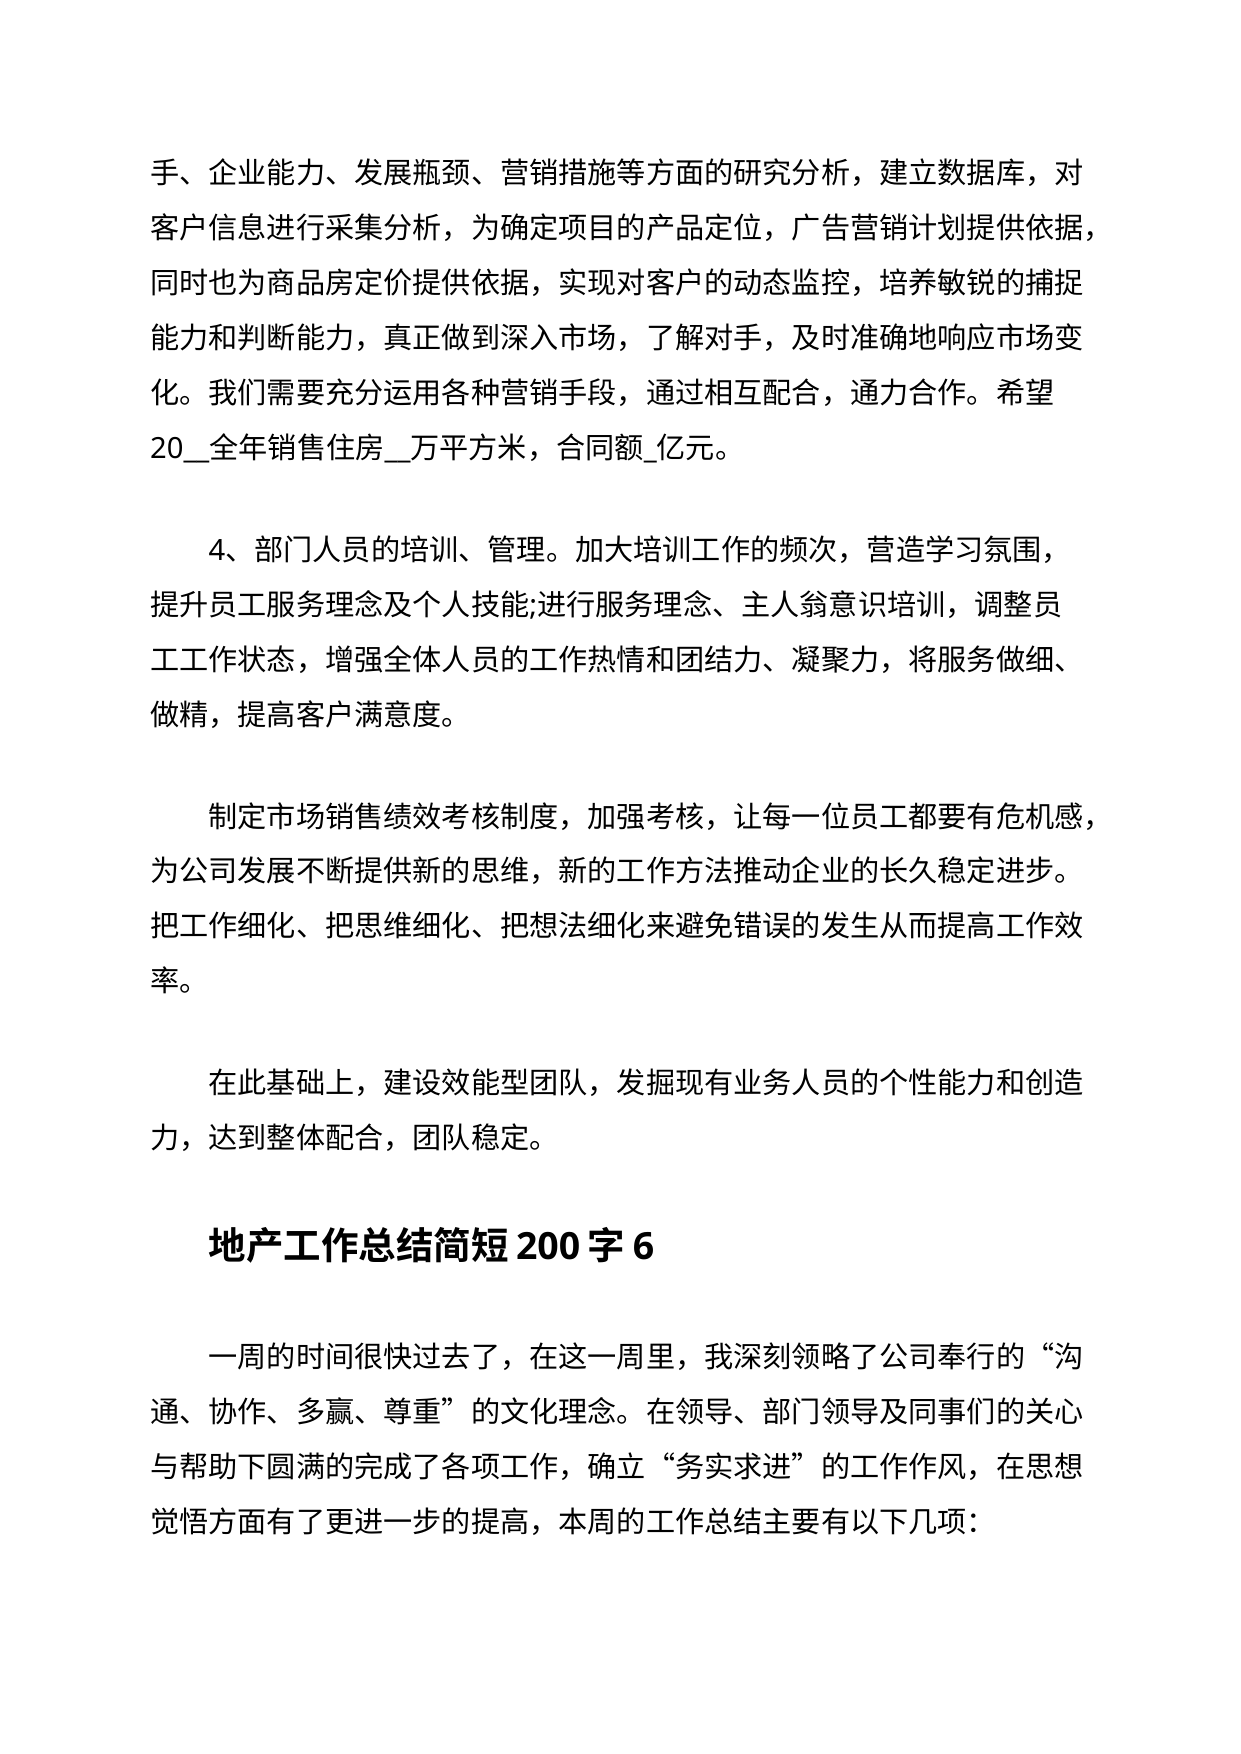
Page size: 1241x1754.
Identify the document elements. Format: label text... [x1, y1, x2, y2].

text 在此基础上，建设效能型团队，发掘现有业务人员的个性能力和创造力，达到整体配合，团队稳定。 [150, 1059, 1090, 1157]
text 地产工作总结简短200字6 [150, 1216, 1090, 1271]
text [150, 150, 1090, 467]
text 一周的时间很快过去了，在这一周里，我深刻领略了公司奉行的“沟通、协作、多赢、尊重”的文化理念。在领导、部门领导及同事们的关心与帮助下圆满的完成了各项工作，确立“务实求进”的工作作风，在思想觉悟方面有了更进一步的提高，本周的工作总结主要有以下几项： [150, 1334, 1090, 1541]
text 4、部门人员的培训、管理。加大培训工作的频次，营造学习氛围，提升员工服务理念及个人技能;进行服务理念、主人翁意识培训，调整员工工作状态，增强全体人员的工作热情和团结力、凝聚力，将服务做细、做精，提高客户满意度。 [150, 526, 1090, 734]
text 制定市场销售绩效考核制度，加强考核，让每一位员工都要有危机感，为公司发展不断提供新的思维，新的工作方法推动企业的长久稳定进步。把工作细化、把思维细化、把想法细化来避免错误的发生从而提高工作效率。 [150, 793, 1090, 1000]
